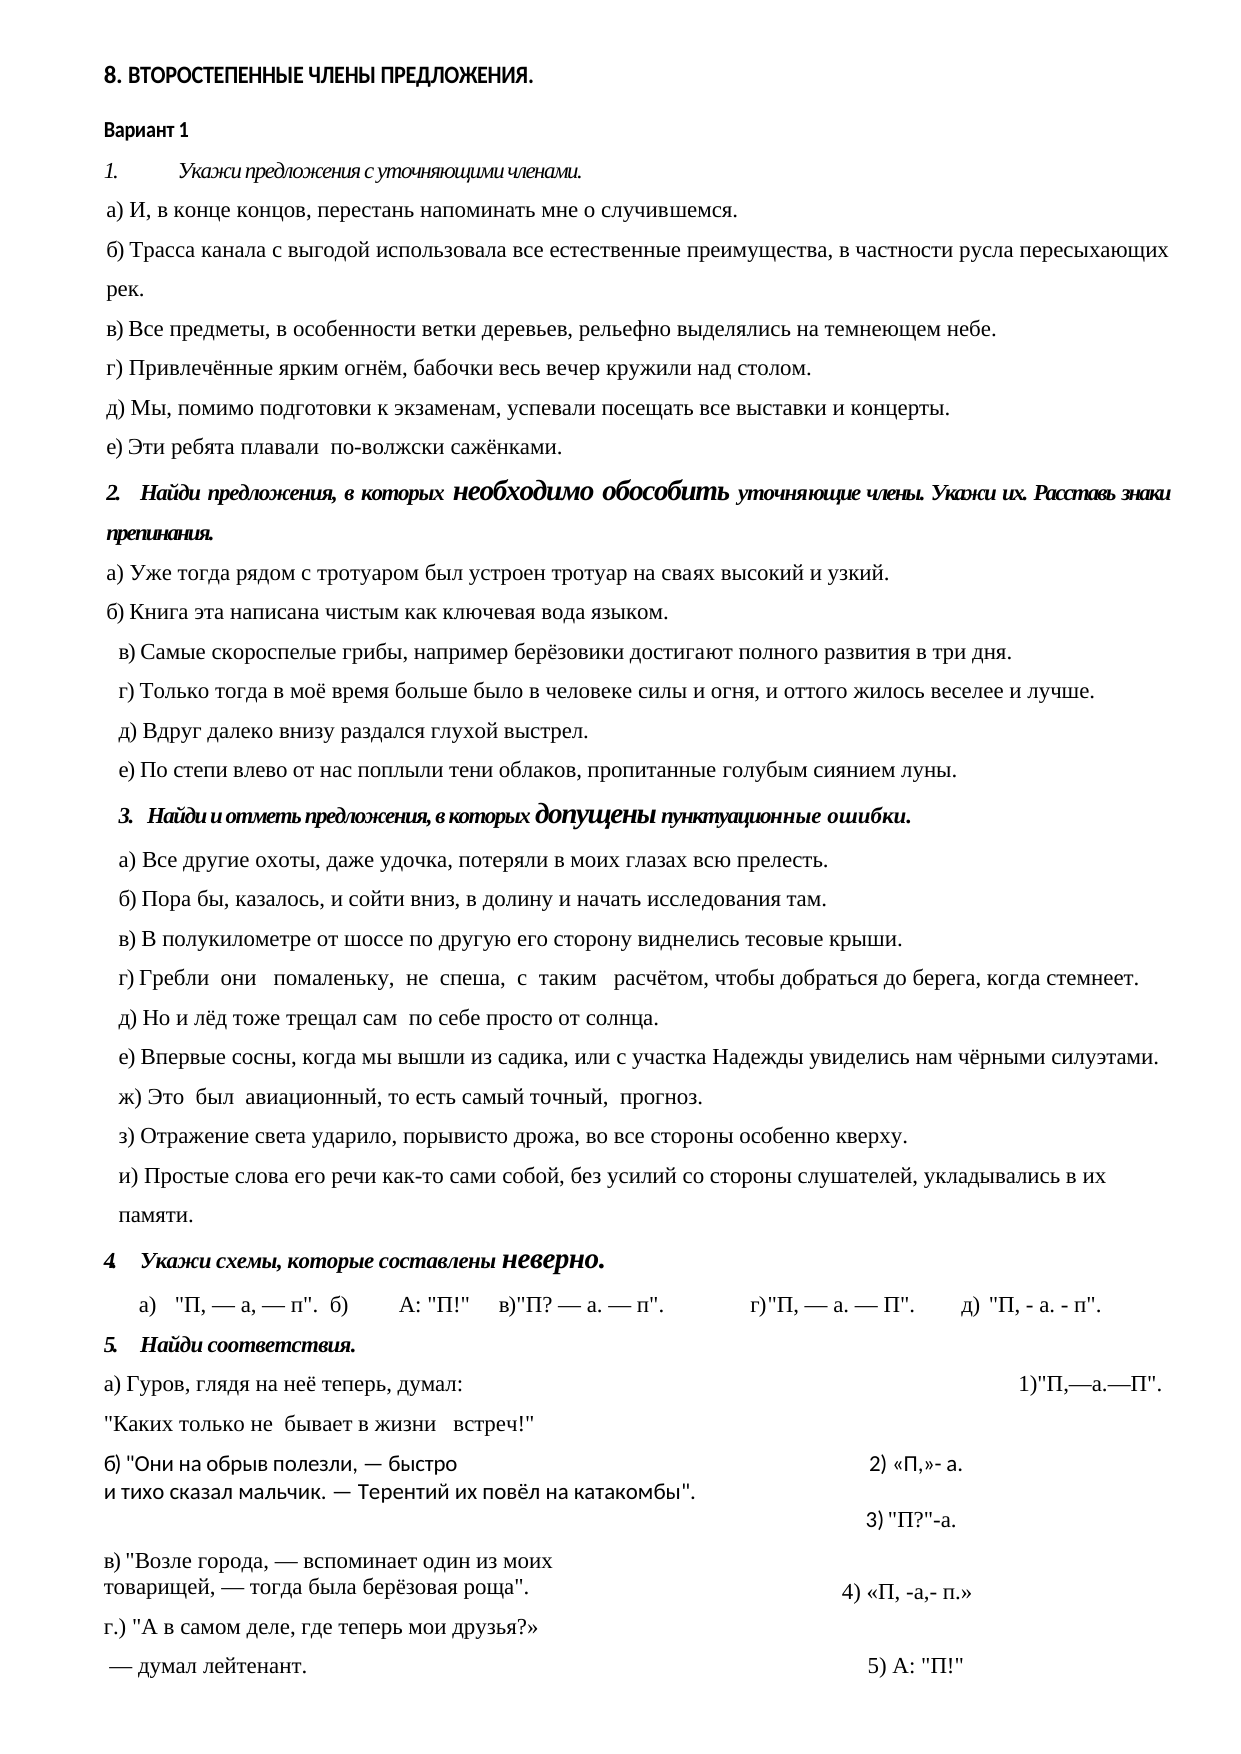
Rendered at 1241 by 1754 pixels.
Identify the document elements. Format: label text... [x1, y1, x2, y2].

text г.) "А в самом деле, где теперь мои друзья?» [103, 1613, 1172, 1639]
text г) Гребли они помаленьку, не спеша, с таким расчётом, чтобы добраться до берега, когда стемнеет. [118, 964, 1172, 991]
text а) Гуров, глядя на неё теперь, думал: 1)"П,—а.—П". "Каких только не бывает в жизни встреч!" [103, 1370, 1162, 1436]
text а) "П, — а, — п". б) А: "П!" в)"П? — а. — п". г) "П, — а. — П". д) "П, - а. - п". [138, 1291, 1172, 1317]
text е) Эти ребята плавали по-волжски сажёнками. [106, 433, 1172, 459]
text ж) Это был авиационный, то есть самый точный, прогноз. з) Отражение света ударило, порывисто дрожа, во все стороны особенно кверху. [118, 1083, 1172, 1149]
text 4. Укажи схемы, которые составлены неверно. [103, 1241, 1172, 1274]
text 3. Найди и отметь предложения, в которых допущены пунктуационные ошибки. [118, 796, 1172, 829]
text 3)"П?"-а. [103, 1505, 1030, 1533]
text и) Простые слова его речи как-то сами собой, без усилий со стороны слушателей, укладывались в их памяти. [118, 1162, 1172, 1228]
text в) Самые скороспелые грибы, например берёзовики достигают полного развития в три дня. [118, 638, 1172, 664]
text б) Пора бы, казалось, и сойти вниз, в долину и начать исследования там. [118, 886, 1172, 912]
text а) Уже тогда рядом с тротуаром был устроен тротуар на сваях высокий и узкий. [106, 559, 1171, 585]
text в) В полукилометре от шоссе по другую его сторону виднелись тесовые крыши. [118, 925, 1172, 951]
text в) "Возле города, — вспоминает один из моих [103, 1547, 866, 1573]
text Вариант 1 [103, 115, 1172, 143]
text 1. Укажи предложения с уточняющими членами. [103, 157, 1172, 183]
text товарищей, — тогда была берёзовая роща". [103, 1573, 866, 1600]
text г) Только тогда в моё время больше было в человеке силы и огня, и оттого жилось веселее и лучше. [118, 677, 1172, 704]
text 4) «П, -а,- п.» [836, 1578, 1076, 1604]
text 2. Найди предложения, в которых необходимо обособить уточняющие члены. Укажи их. Расставь знаки препинания. [106, 473, 1172, 546]
text д) Вдруг далеко внизу раздался глухой выстрел. [118, 717, 1172, 743]
text б) Трасса канала с выгодой использовала все естественные преимущества, в частности русла пересыхающих рек. [106, 236, 1171, 302]
text 5. Найди соответствия. [103, 1331, 1172, 1357]
text а) И, в конце концов, перестань напоминать мне о случившемся. [106, 196, 1171, 223]
text б) Книга эта написана чистым как ключевая вода языком. [106, 598, 1171, 625]
text д) Мы, помимо подготовки к экзаменам, успевали посещать все выставки и концерты. [106, 394, 1171, 420]
text г) Привлечённые ярким огнём, бабочки весь вечер кружили над столом. [106, 354, 1171, 381]
text в) Все предметы, в особенности ветки деревьев, рельефно выделялись на темнеющем небе. [106, 315, 1171, 341]
text е) По степи влево от нас поплыли тени облаков, пропитанные голубым сиянием луны. [118, 756, 1172, 783]
text — думал лейтенант. 5) А: "П!" [103, 1652, 1172, 1679]
text а) Все другие охоты, даже удочка, потеряли в моих глазах всю прелесть. [118, 846, 1172, 872]
text б) "Они на обрыв полезли, — быстро 2) «П,»- а. и тихо сказал мальчик. — Терентий их повёл на катакомбы". [103, 1449, 1172, 1505]
text д) Но и лёд тоже трещал сам по себе просто от солнца. е) Впервые сосны, когда мы вышли из садика, или с участка Надежды увиделись нам чёрными силуэтами. [118, 1004, 1172, 1070]
